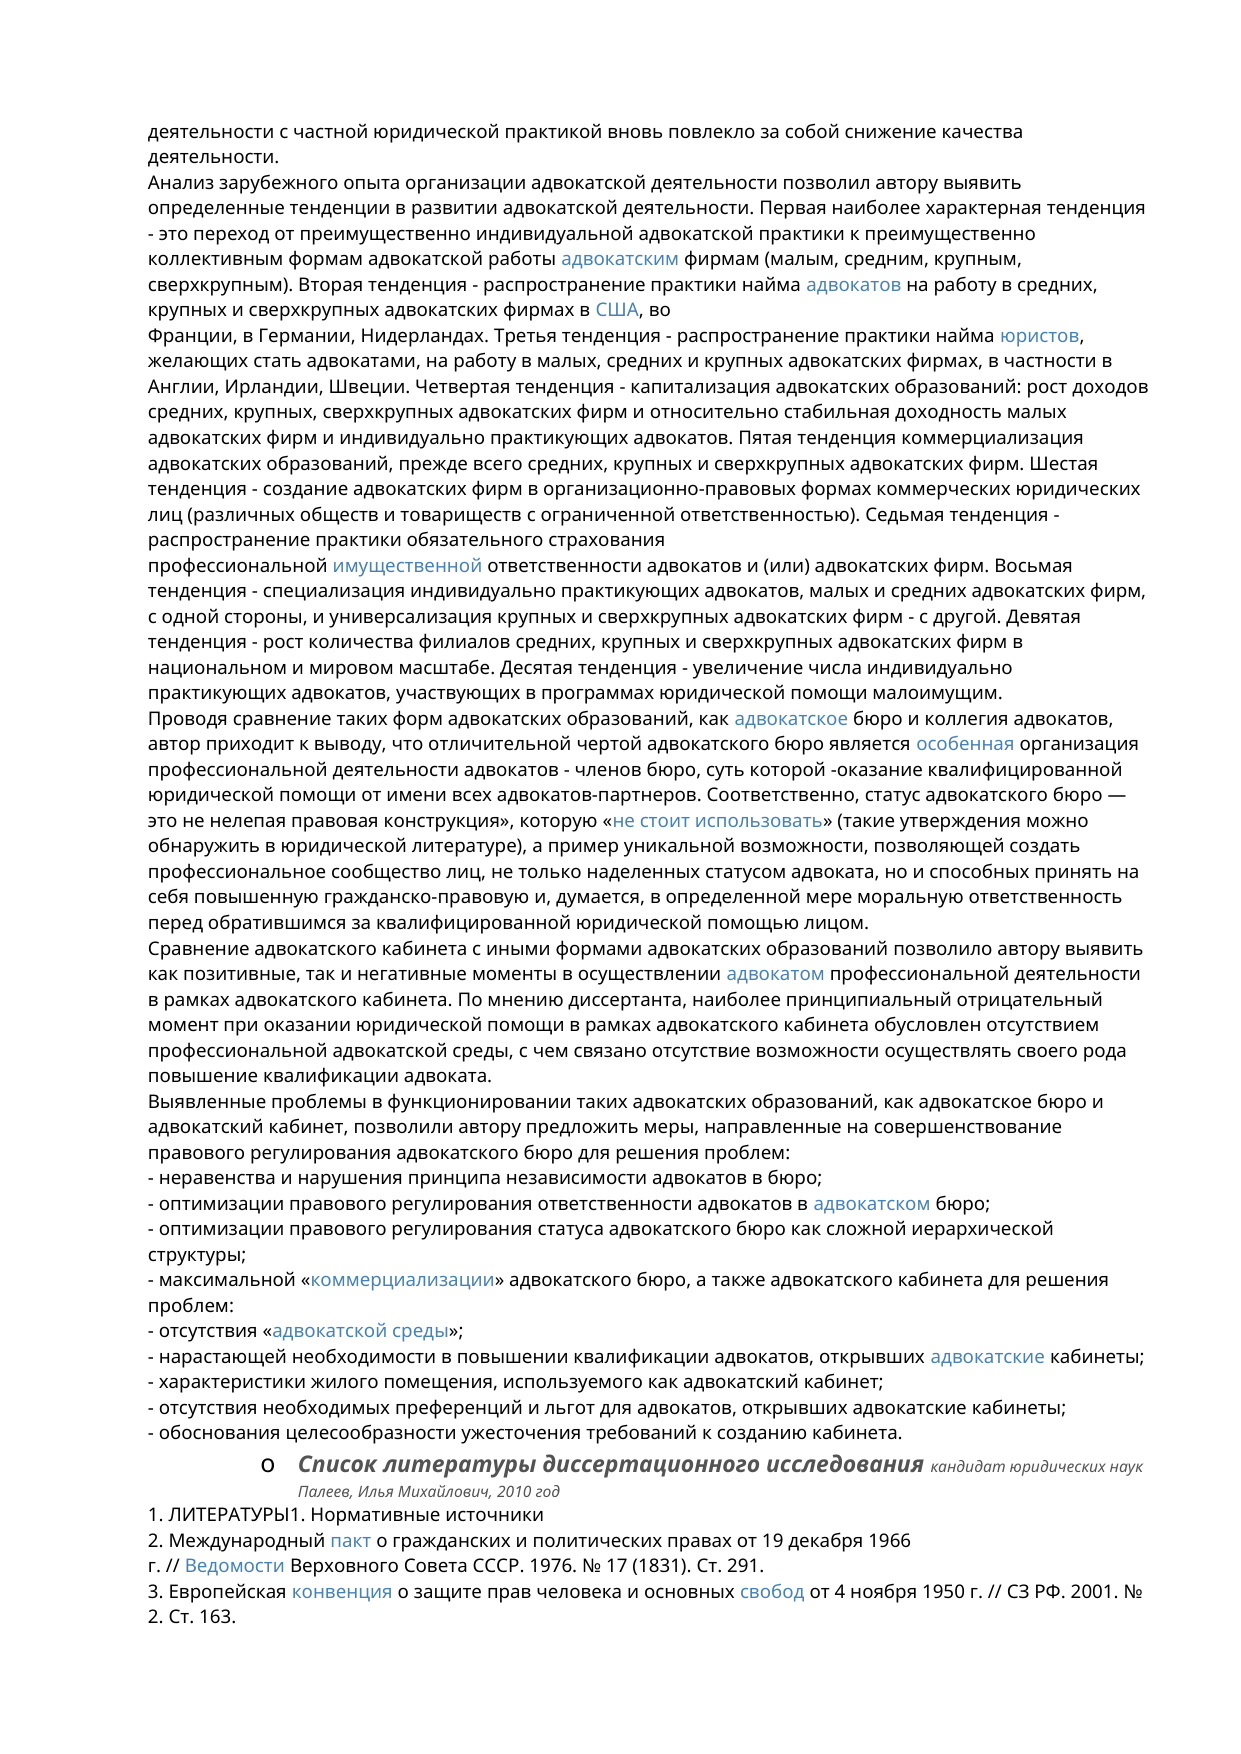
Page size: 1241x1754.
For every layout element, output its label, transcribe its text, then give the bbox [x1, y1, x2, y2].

subtitle Список литературы диссертационного исследования кандидат юридических наук Палеев, Илья Михайлович, 2010 год [260, 1445, 1152, 1502]
